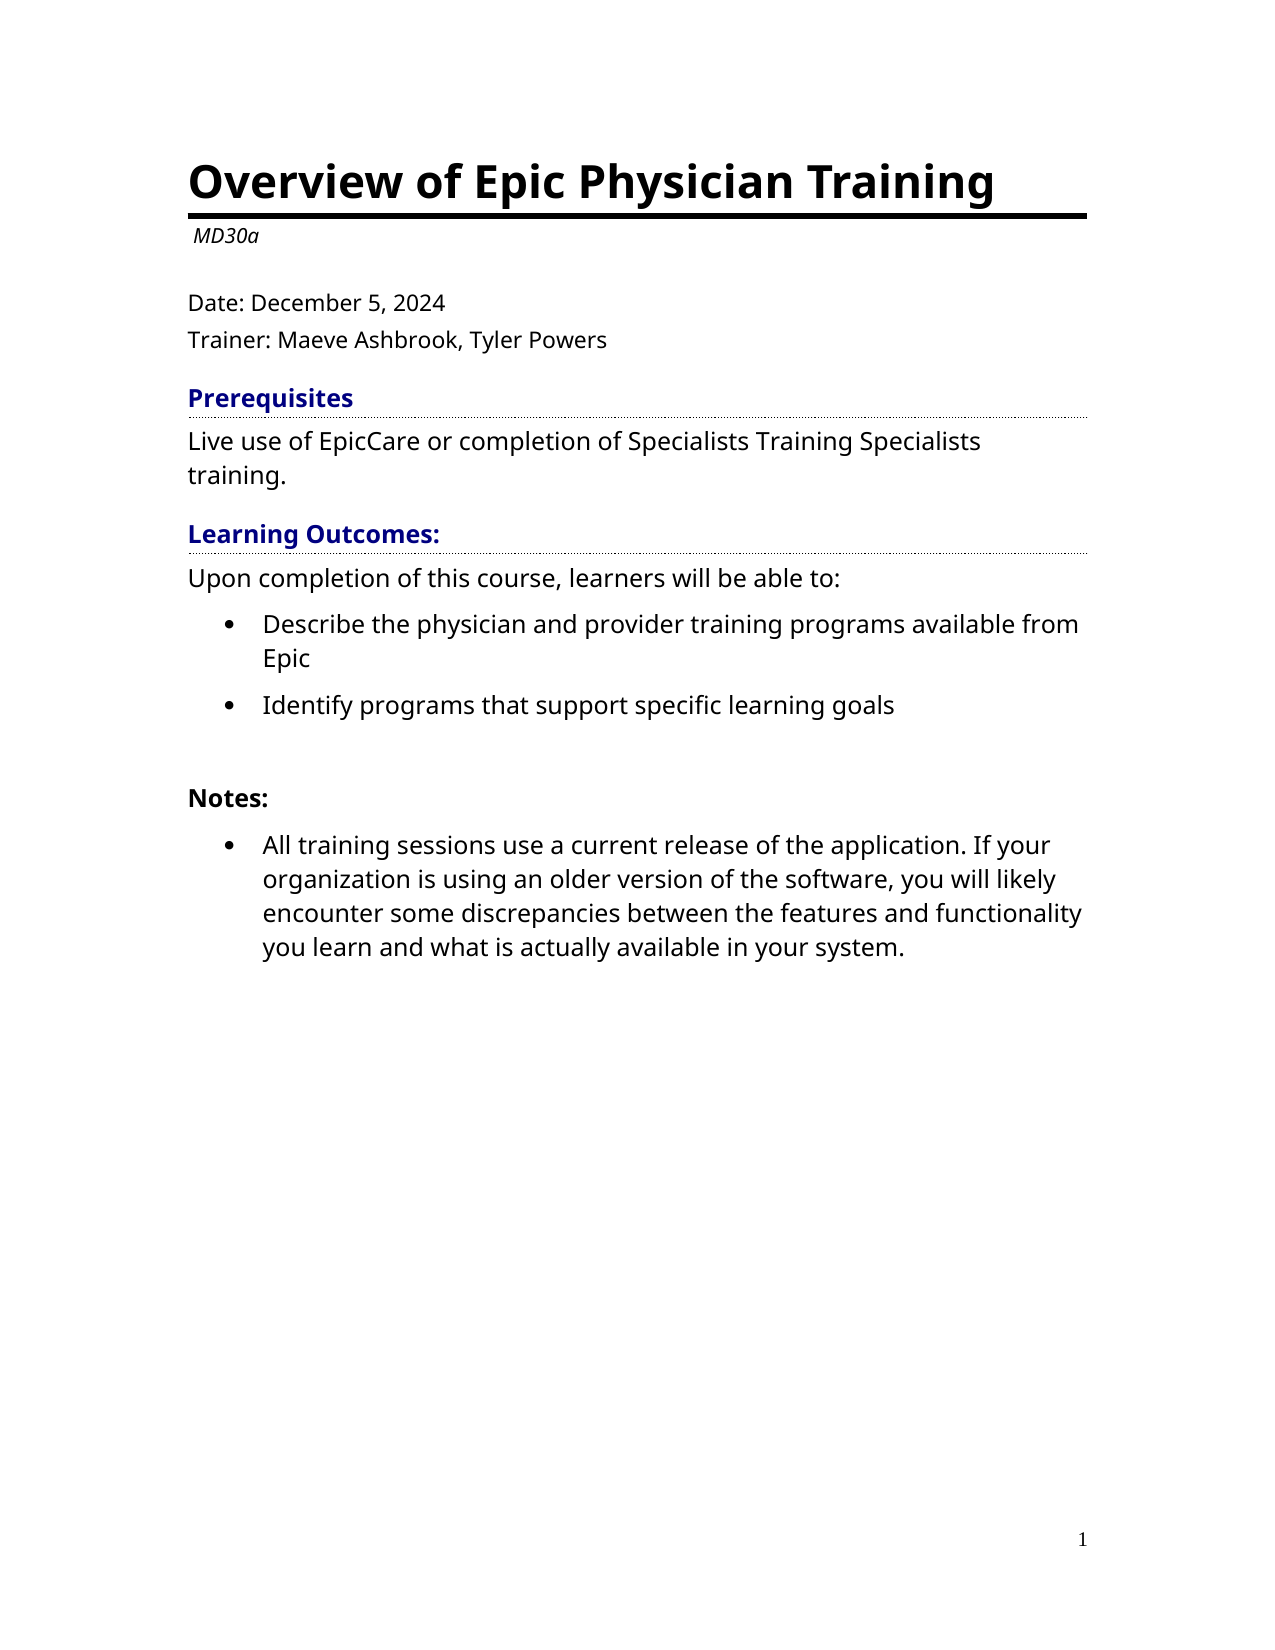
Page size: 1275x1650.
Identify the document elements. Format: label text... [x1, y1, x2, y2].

subtitle Date: December 5, 2024 [187, 287, 1087, 318]
subtitle Overview of Epic Physician Training [187, 150, 1275, 212]
text MD30a [187, 214, 1087, 249]
list Identify programs that support specific learning goals [225, 688, 1087, 722]
list All training sessions use a current release of the application. If your organization is using an older version of the software, you will likely encounter some discrepancies between the features and functionality you learn and what is actually available in your system. [225, 827, 1087, 963]
subtitle Learning Outcomes: [187, 517, 1087, 554]
text Notes: [187, 781, 1087, 815]
list Describe the physician and provider training programs available from Epic [225, 607, 1087, 675]
text Live use of EpicCare or completion of Specialists Training Specialists training. [187, 424, 1087, 492]
subtitle Prerequisites [187, 380, 1087, 418]
subtitle Trainer: Maeve Ashbrook, Tyler Powers [187, 324, 1087, 355]
text Upon completion of this course, learners will be able to: [187, 560, 1087, 594]
